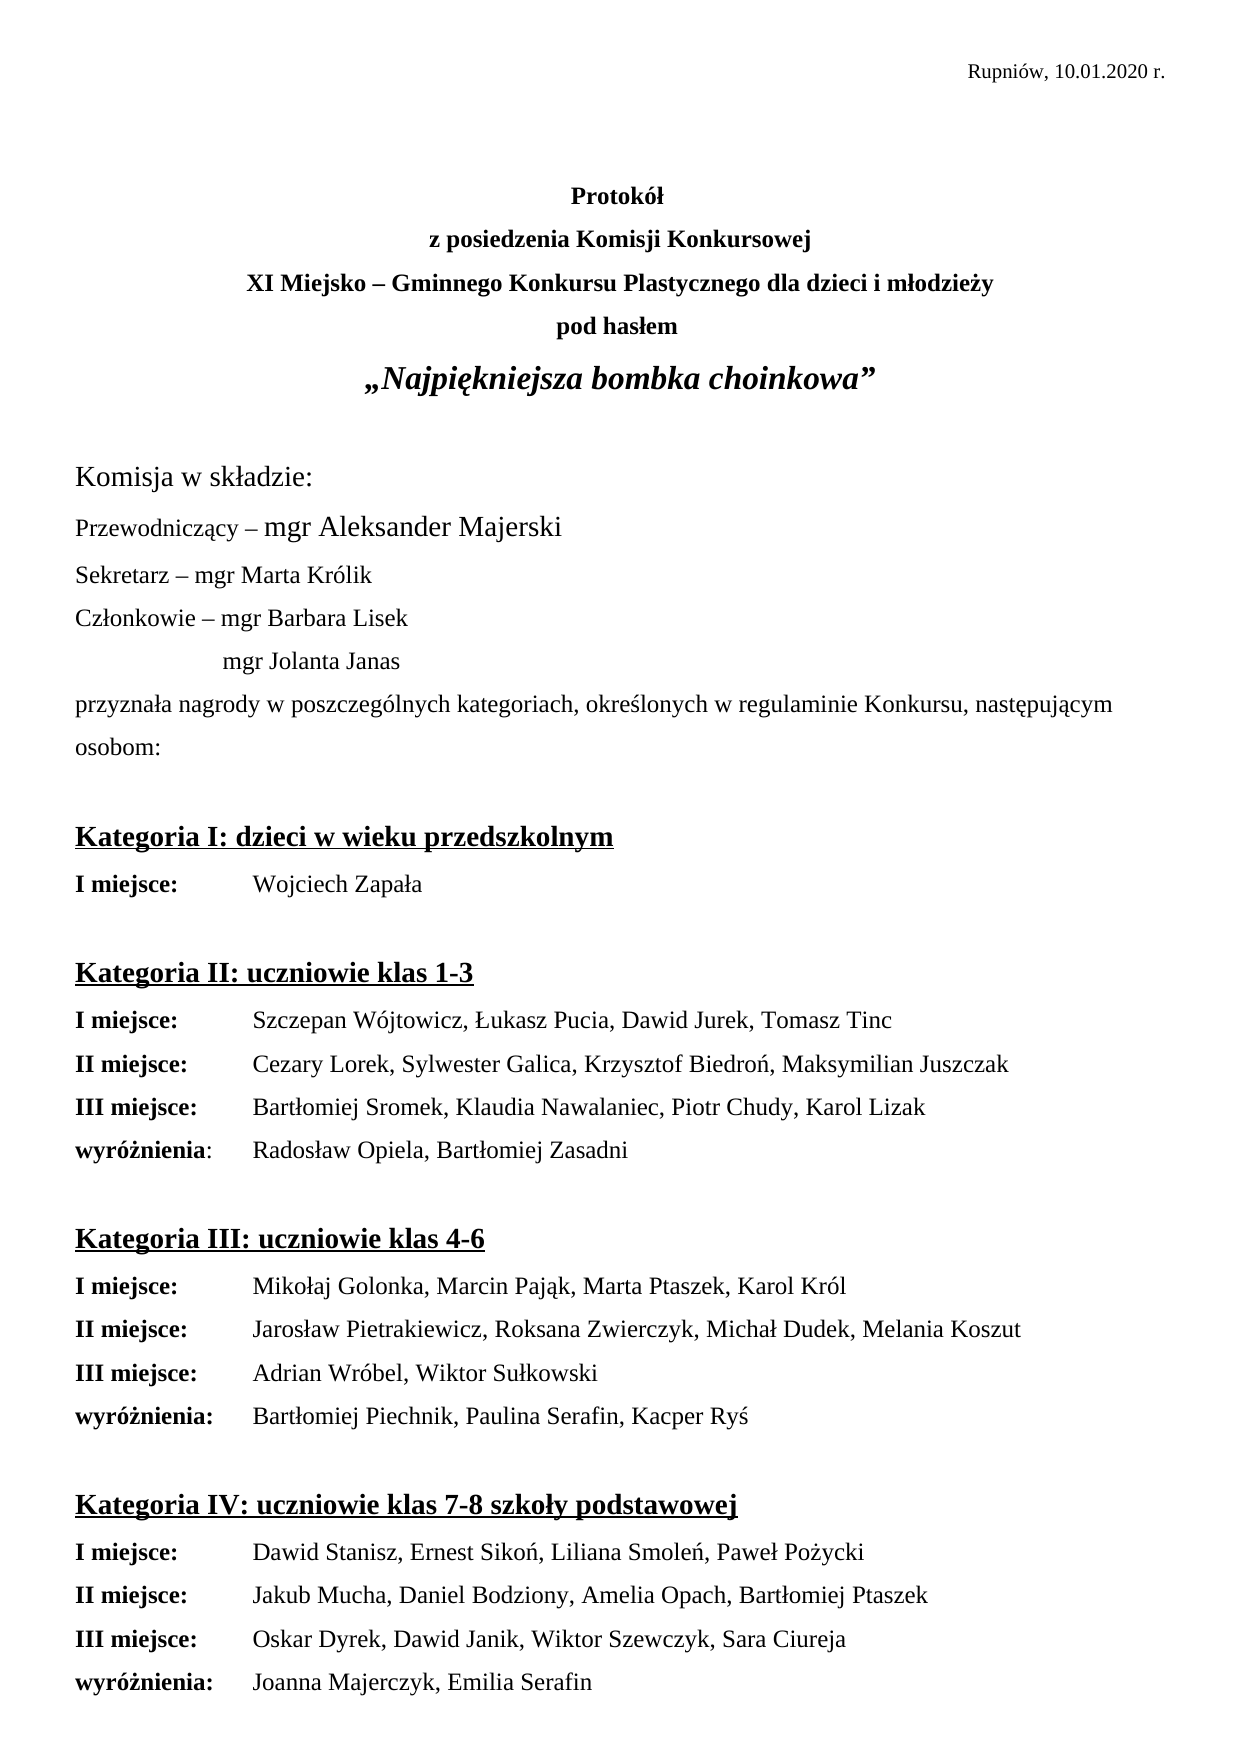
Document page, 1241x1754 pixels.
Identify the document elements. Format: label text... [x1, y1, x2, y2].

text I miejsce: Mikołaj Golonka, Marcin Pająk, Marta Ptaszek, Karol Król [75, 1271, 1165, 1300]
text Rupniów, 10.01.2020 r. [75, 59, 1165, 83]
text wyróżnienia: Bartłomiej Piechnik, Paulina Serafin, Kacper Ryś [75, 1401, 1165, 1429]
text Kategoria I: dzieci w wieku przedszkolnym [75, 819, 1165, 852]
text przyznała nagrody w poszczególnych kategoriach, określonych w regulaminie Konkursu, następującym osobom: [75, 689, 1165, 761]
text Sekretarz – mgr Marta Królik Członkowie – mgr Barbara Lisek [75, 560, 1165, 632]
text III miejsce: Bartłomiej Sromek, Klaudia Nawalaniec, Piotr Chudy, Karol Lizak [75, 1092, 1165, 1121]
text Kategoria IV: uczniowie klas 7-8 szkoły podstawowej [75, 1487, 1165, 1521]
text II miejsce: Cezary Lorek, Sylwester Galica, Krzysztof Biedroń, Maksymilian Juszczak [75, 1049, 1165, 1077]
text Protokół z posiedzenia Komisji Konkursowej [75, 181, 1165, 253]
text pod hasłem „Najpiękniejsza bombka choinkowa” [75, 311, 1165, 397]
text Kategoria II: uczniowie klas 1-3 [75, 955, 1165, 989]
text wyróżnienia: Joanna Majerczyk, Emilia Serafin [75, 1667, 1165, 1696]
text wyróżnienia: Radosław Opiela, Bartłomiej Zasadni [75, 1135, 1165, 1164]
text III miejsce: Adrian Wróbel, Wiktor Sułkowski [75, 1358, 1165, 1386]
text mgr Jolanta Janas [149, 646, 1165, 675]
text I miejsce: Wojciech Zapała [75, 869, 1165, 898]
text XI Miejsko – Gminnego Konkursu Plastycznego dla dzieci i młodzieży [75, 268, 1165, 296]
text III miejsce: Oskar Dyrek, Dawid Janik, Wiktor Szewczyk, Sara Ciureja [75, 1624, 1165, 1652]
text Komisja w składzie: [75, 459, 1165, 493]
text II miejsce: Jarosław Pietrakiewicz, Roksana Zwierczyk, Michał Dudek, Melania Koszut [75, 1314, 1165, 1343]
text II miejsce: Jakub Mucha, Daniel Bodziony, Amelia Opach, Bartłomiej Ptaszek [75, 1581, 1165, 1609]
text I miejsce: Szczepan Wójtowicz, Łukasz Pucia, Dawid Jurek, Tomasz Tinc [75, 1006, 1165, 1034]
text I miejsce: Dawid Stanisz, Ernest Sikoń, Liliana Smoleń, Paweł Pożycki [75, 1537, 1165, 1566]
text Kategoria III: uczniowie klas 4-6 [75, 1221, 1165, 1255]
text Przewodniczący – mgr Aleksander Majerski [75, 509, 1165, 543]
